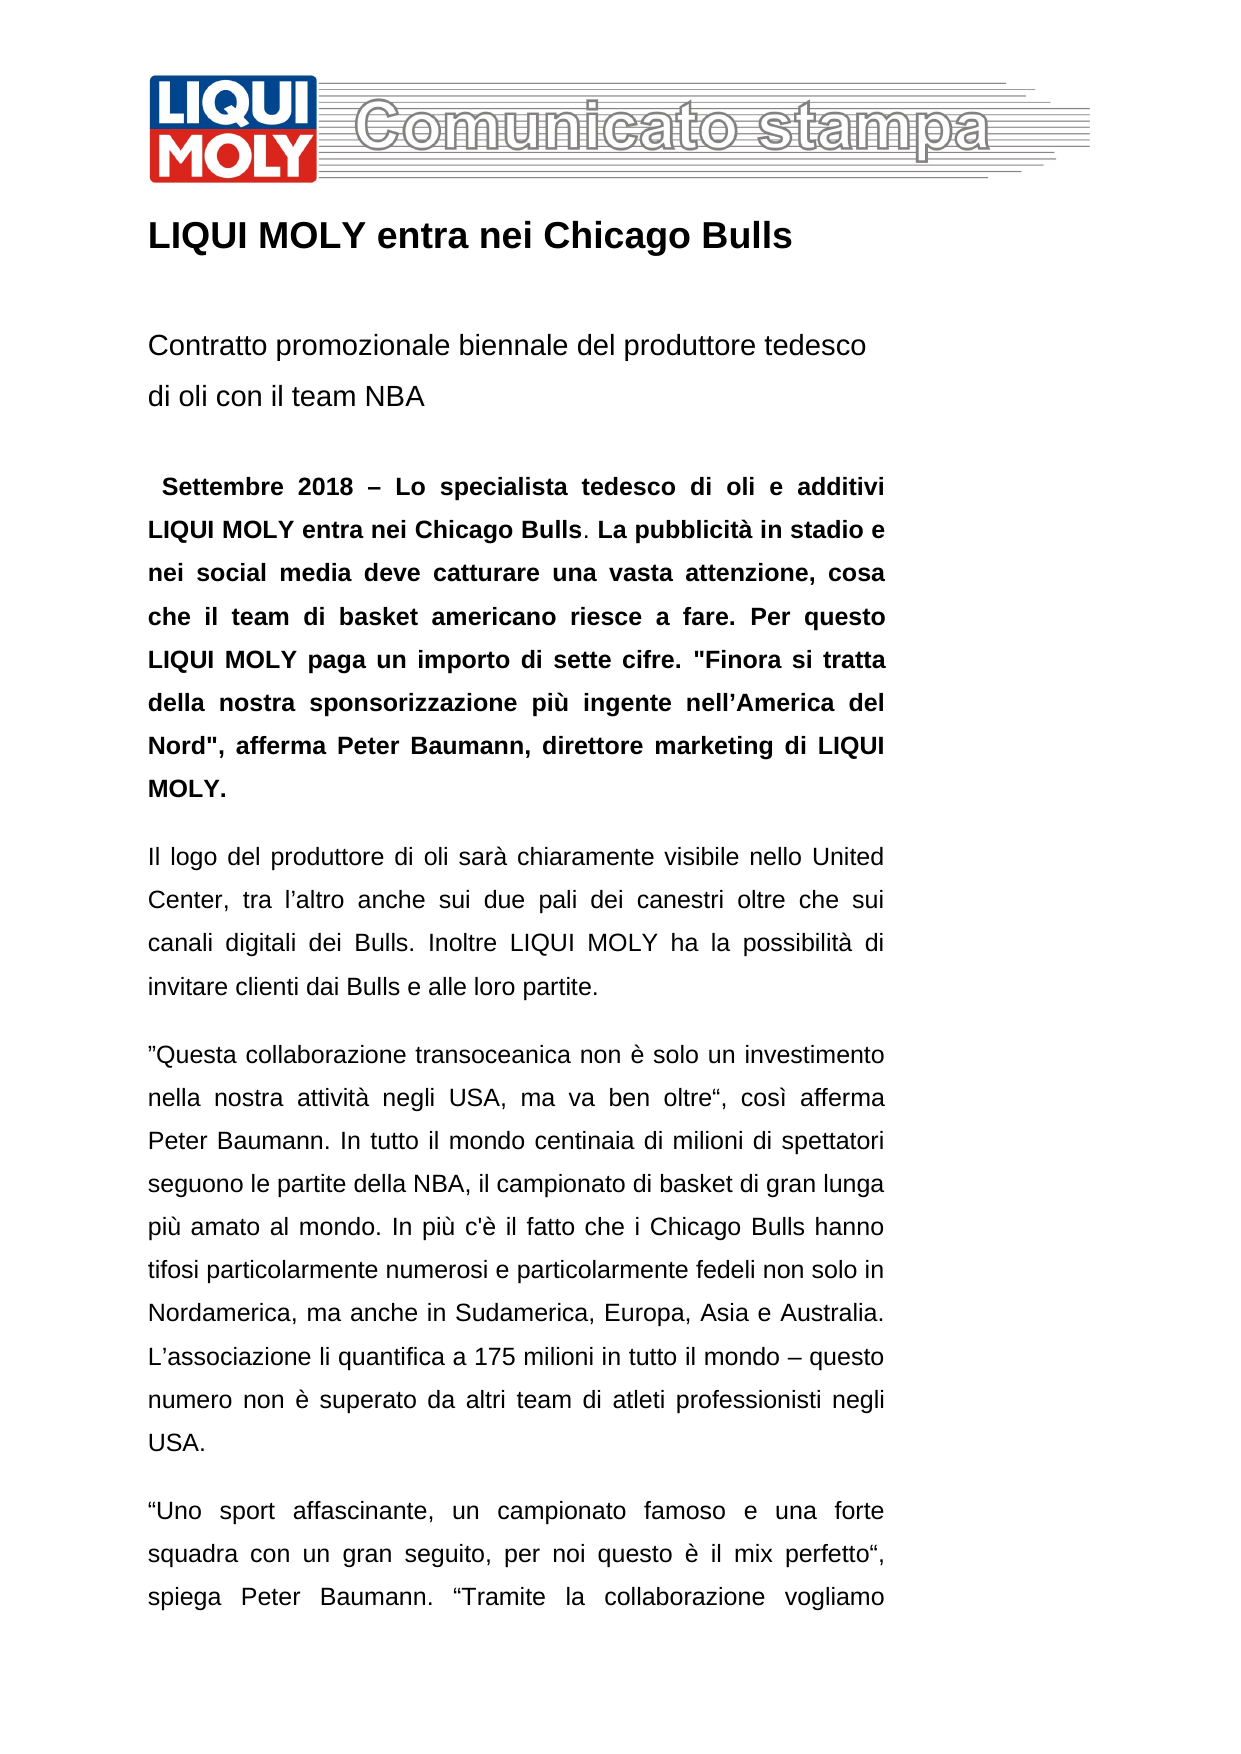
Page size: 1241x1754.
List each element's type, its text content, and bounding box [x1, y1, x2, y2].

picture [147, 73, 1090, 185]
text Il logo del produttore di oli sarà chiaramente visibile nello United Center, tra l’altro anche sui due pali dei canestri oltre che sui canali digitali dei Bulls. Inoltre LIQUI MOLY ha la possibilità di invitare clienti dai Bulls e alle loro partite. [148, 842, 886, 1000]
text Contratto promozionale biennale del produttore tedesco di oli con il team NBA [148, 328, 886, 412]
text LIQUI MOLY entra nei Chicago Bulls [148, 213, 886, 257]
text ”Questa collaborazione transoceanica non è solo un investimento nella nostra attività negli USA, ma va ben oltre“, così afferma Peter Baumann. In tutto il mondo centinaia di milioni di spettatori seguono le partite della NBA, il campionato di basket di gran lunga più amato al mondo. In più c'è il fatto che i Chicago Bulls hanno tifosi particolarmente numerosi e particolarmente fedeli non solo in Nordamerica, ma anche in Sudamerica, Europa, Asia e Australia. L’associazione li quantifica a 175 milioni in tutto il mondo – questo numero non è superato da altri team di atleti professionisti negli USA. [148, 1040, 886, 1457]
text Settembre 2018 – Lo specialista tedesco di oli e additivi LIQUI MOLY entra nei Chicago Bulls. La pubblicità in stadio e nei social media deve catturare una vasta attenzione, cosa che il team di basket americano riesce a fare. Per questo LIQUI MOLY paga un importo di sette cifre. "Finora si tratta della nostra sponsorizzazione più ingente nell’America del Nord", afferma Peter Baumann, direttore marketing di LIQUI MOLY. [148, 472, 886, 803]
